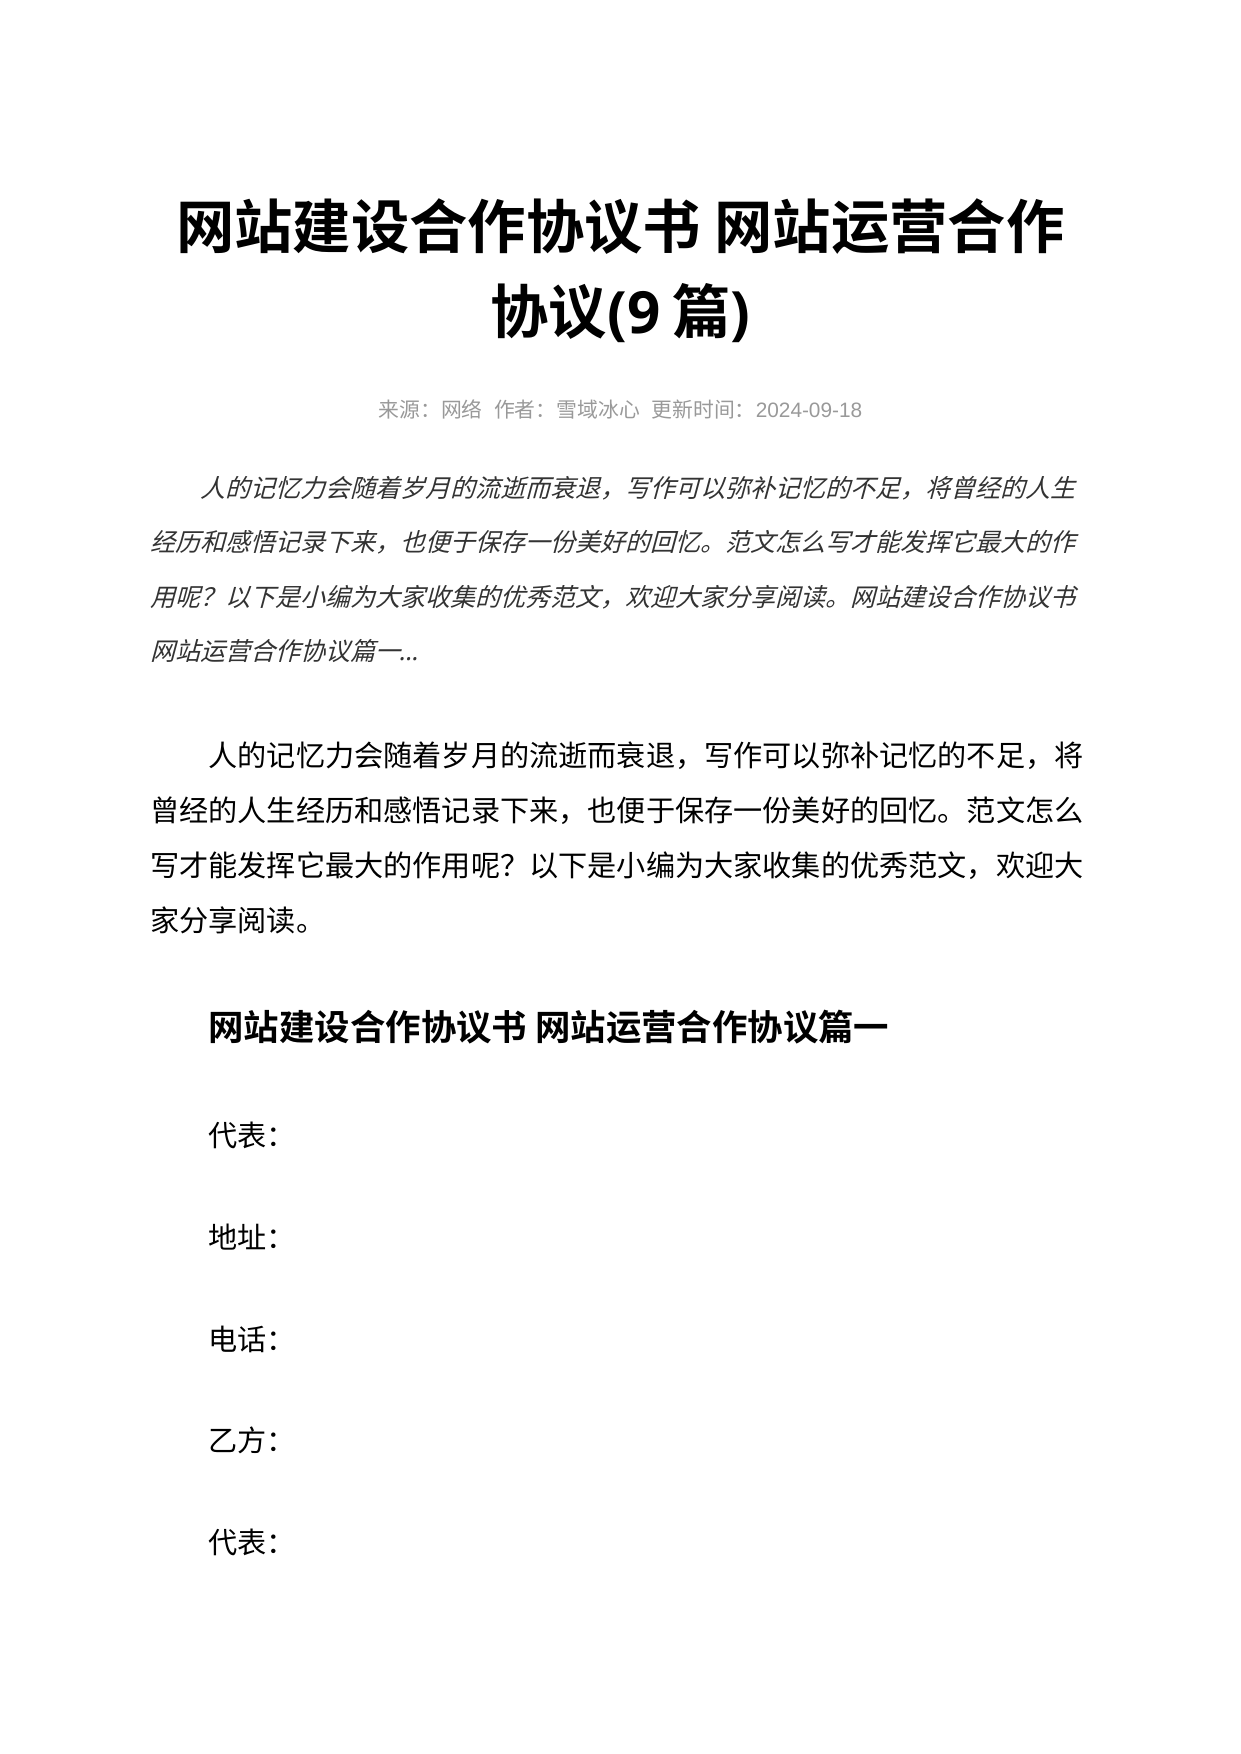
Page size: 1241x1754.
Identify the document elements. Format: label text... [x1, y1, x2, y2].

text 电话： [150, 1316, 1090, 1358]
text 人的记忆力会随着岁月的流逝而衰退，写作可以弥补记忆的不足，将曾经的人生经历和感悟记录下来，也便于保存一份美好的回忆。范文怎么写才能发挥它最大的作用呢？以下是小编为大家收集的优秀范文，欢迎大家分享阅读。 [150, 733, 1090, 939]
text 人的记忆力会随着岁月的流逝而衰退，写作可以弥补记忆的不足，将曾经的人生经历和感悟记录下来，也便于保存一份美好的回忆。范文怎么写才能发挥它最大的作用呢？以下是小编为大家收集的优秀范文，欢迎大家分享阅读。网站建设合作协议书 网站运营合作协议篇一... [150, 468, 1090, 668]
text 代表： [150, 1112, 1090, 1155]
text 乙方： [150, 1418, 1090, 1460]
subtitle 网站建设合作协议书 网站运营合作协议(9篇) [150, 181, 1090, 351]
text 网站建设合作协议书 网站运营合作协议篇一 [150, 999, 1090, 1050]
text 来源：网络 作者：雪域冰心 更新时间：2024-09-18 [150, 397, 1090, 421]
text 地址： [150, 1214, 1090, 1257]
text 代表： [150, 1519, 1090, 1562]
